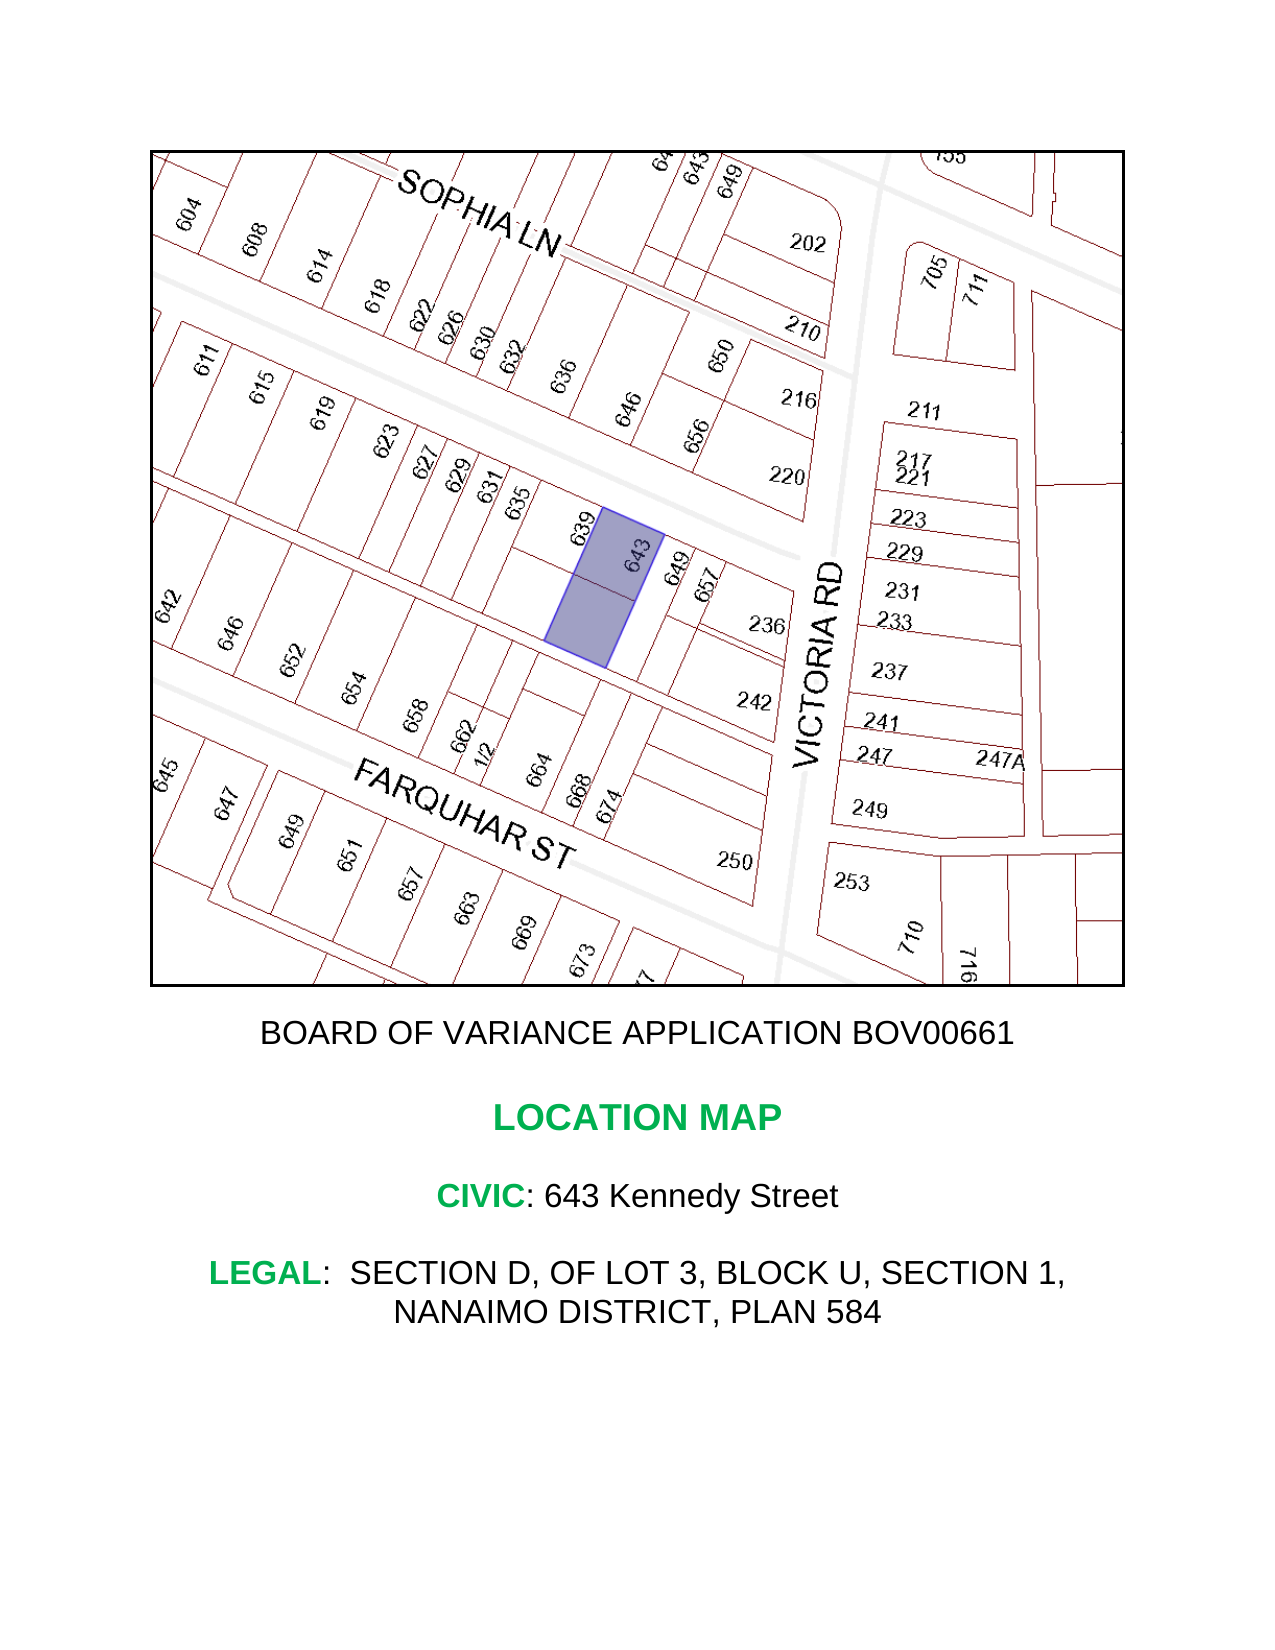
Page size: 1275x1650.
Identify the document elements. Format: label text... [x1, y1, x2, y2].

text LEGAL: SECTION D, OF LOT 3, BLOCK U, SECTION 1, NANAIMO DISTRICT, PLAN 584 [150, 1253, 1125, 1330]
text BOARD OF VARIANCE APPLICATION BOV00661 [150, 1013, 1125, 1052]
text LOCATION MAP [150, 1095, 1125, 1138]
text CIVIC: 643 Kennedy Street [150, 1176, 1125, 1215]
picture [153, 153, 1122, 984]
